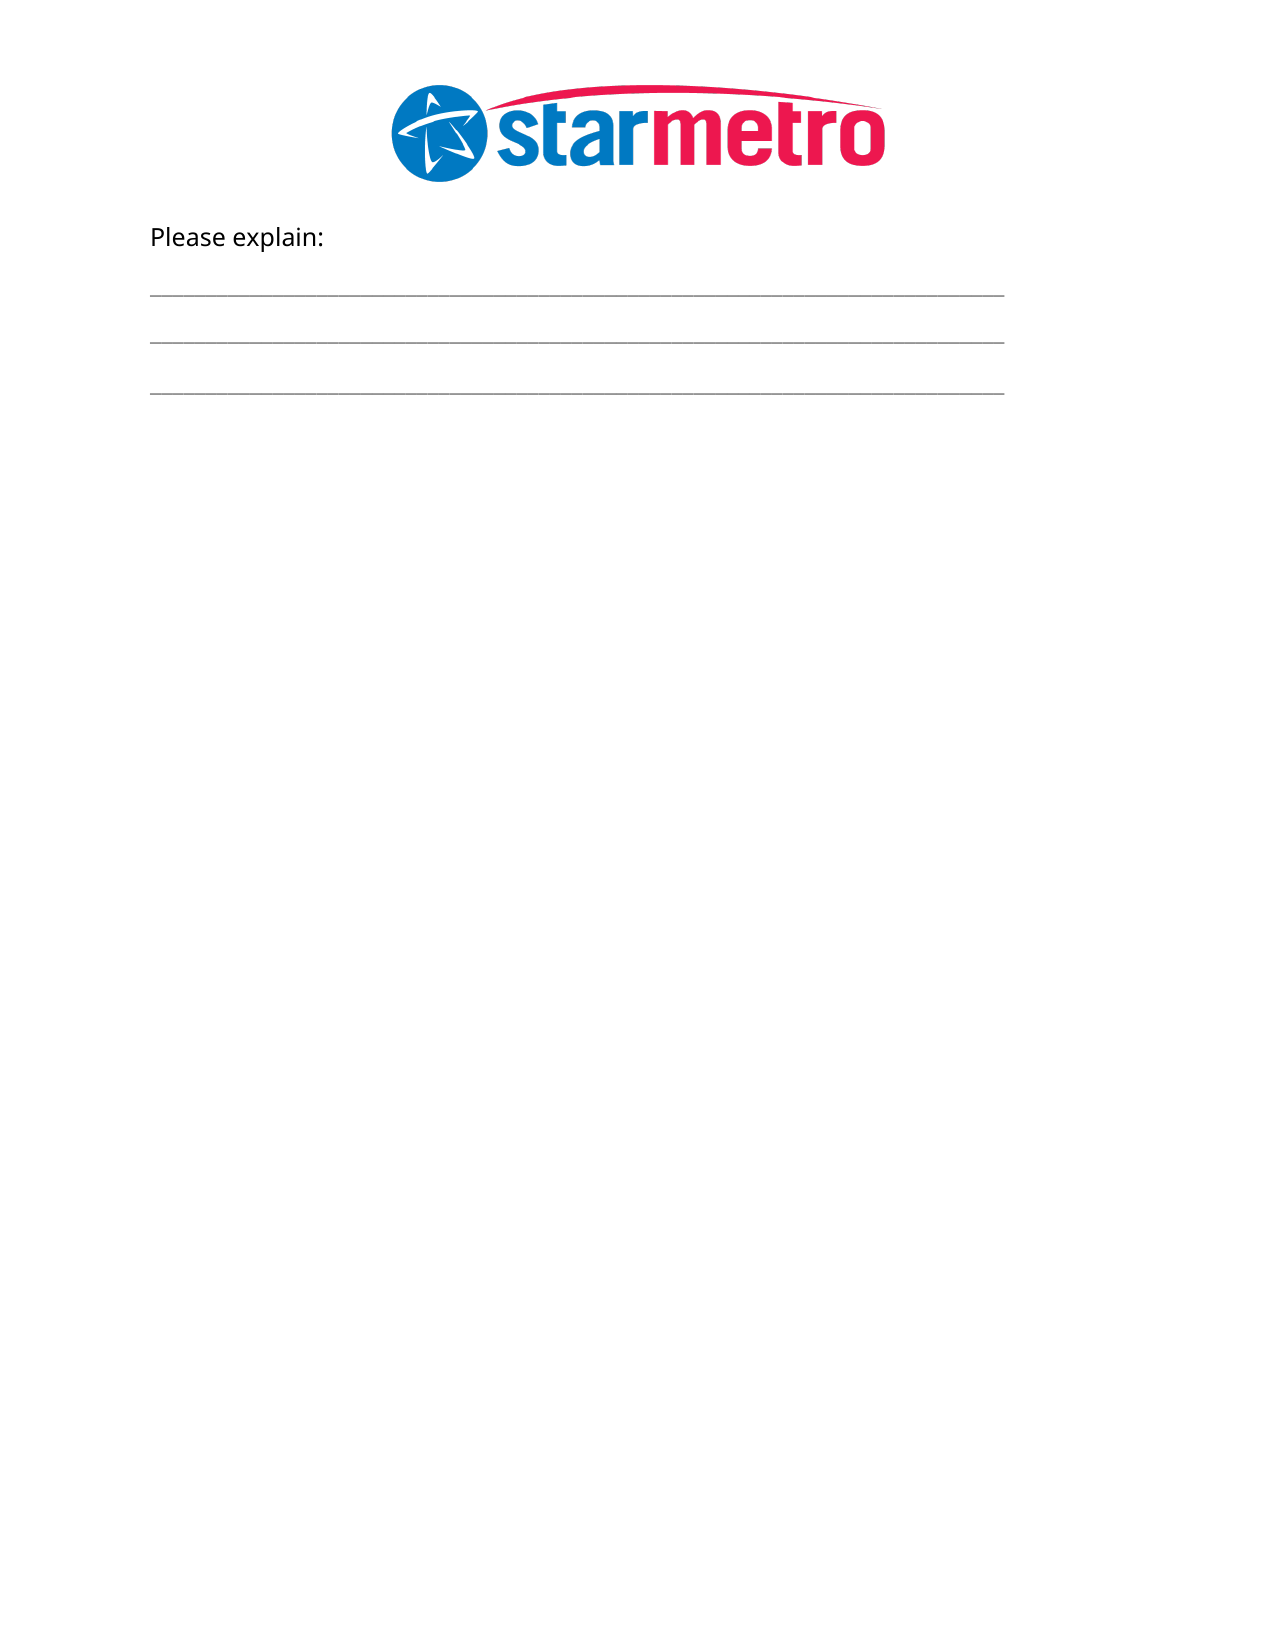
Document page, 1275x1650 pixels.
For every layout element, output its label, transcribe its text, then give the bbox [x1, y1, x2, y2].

text _____________________________________________________________________________ [150, 365, 1125, 399]
picture [384, 75, 891, 192]
text _____________________________________________________________________________ [150, 267, 1125, 301]
text Please explain: [150, 220, 1125, 254]
text _____________________________________________________________________________ [150, 313, 1125, 347]
